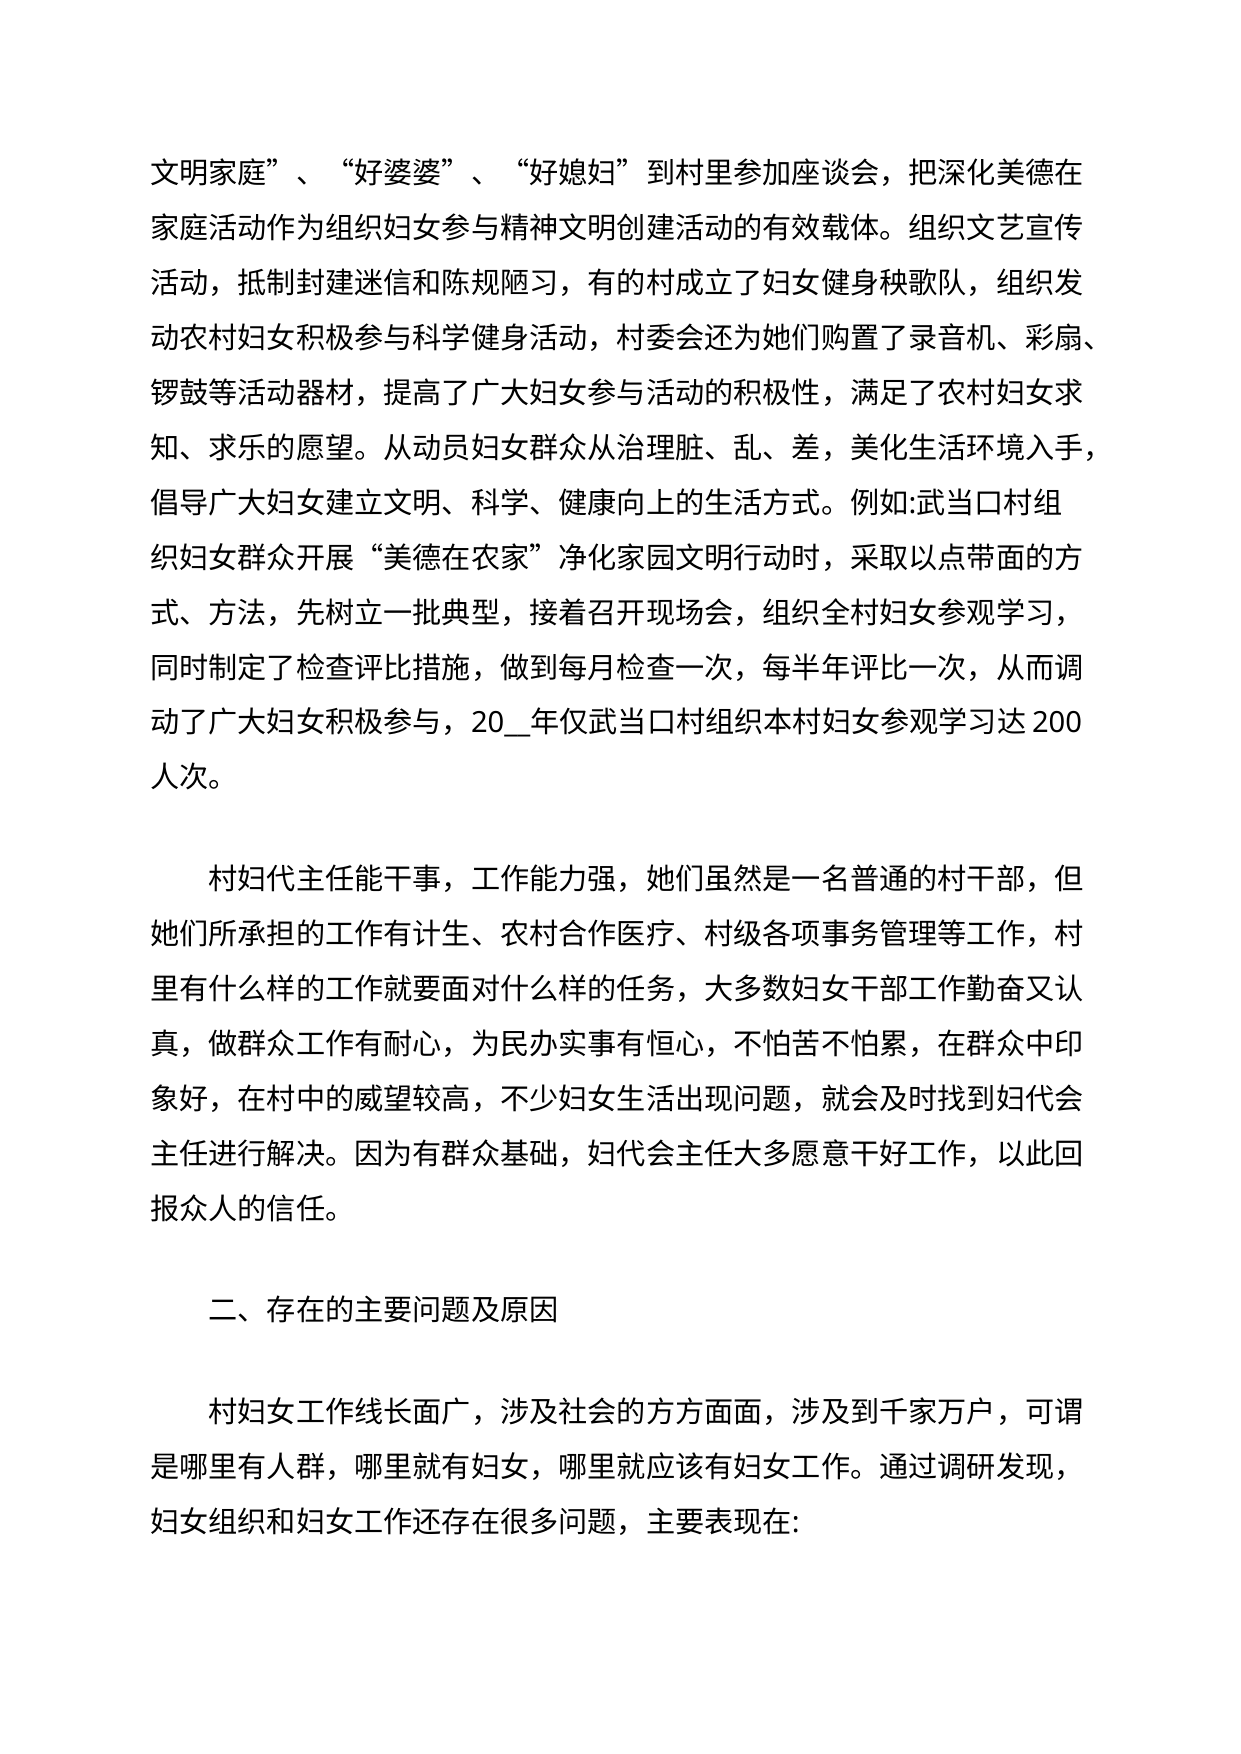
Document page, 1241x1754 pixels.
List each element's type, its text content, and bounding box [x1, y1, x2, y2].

text 村妇代主任能干事，工作能力强，她们虽然是一名普通的村干部，但她们所承担的工作有计生、农村合作医疗、村级各项事务管理等工作，村里有什么样的工作就要面对什么样的任务，大多数妇女干部工作勤奋又认真，做群众工作有耐心，为民办实事有恒心，不怕苦不怕累，在群众中印象好，在村中的威望较高，不少妇女生活出现问题，就会及时找到妇代会主任进行解决。因为有群众基础，妇代会主任大多愿意干好工作，以此回报众人的信任。 [150, 856, 1090, 1227]
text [150, 150, 1090, 796]
text 二、存在的主要问题及原因 [150, 1287, 1090, 1329]
text 村妇女工作线长面广，涉及社会的方方面面，涉及到千家万户，可谓是哪里有人群，哪里就有妇女，哪里就应该有妇女工作。通过调研发现，妇女组织和妇女工作还存在很多问题，主要表现在: [150, 1389, 1090, 1541]
